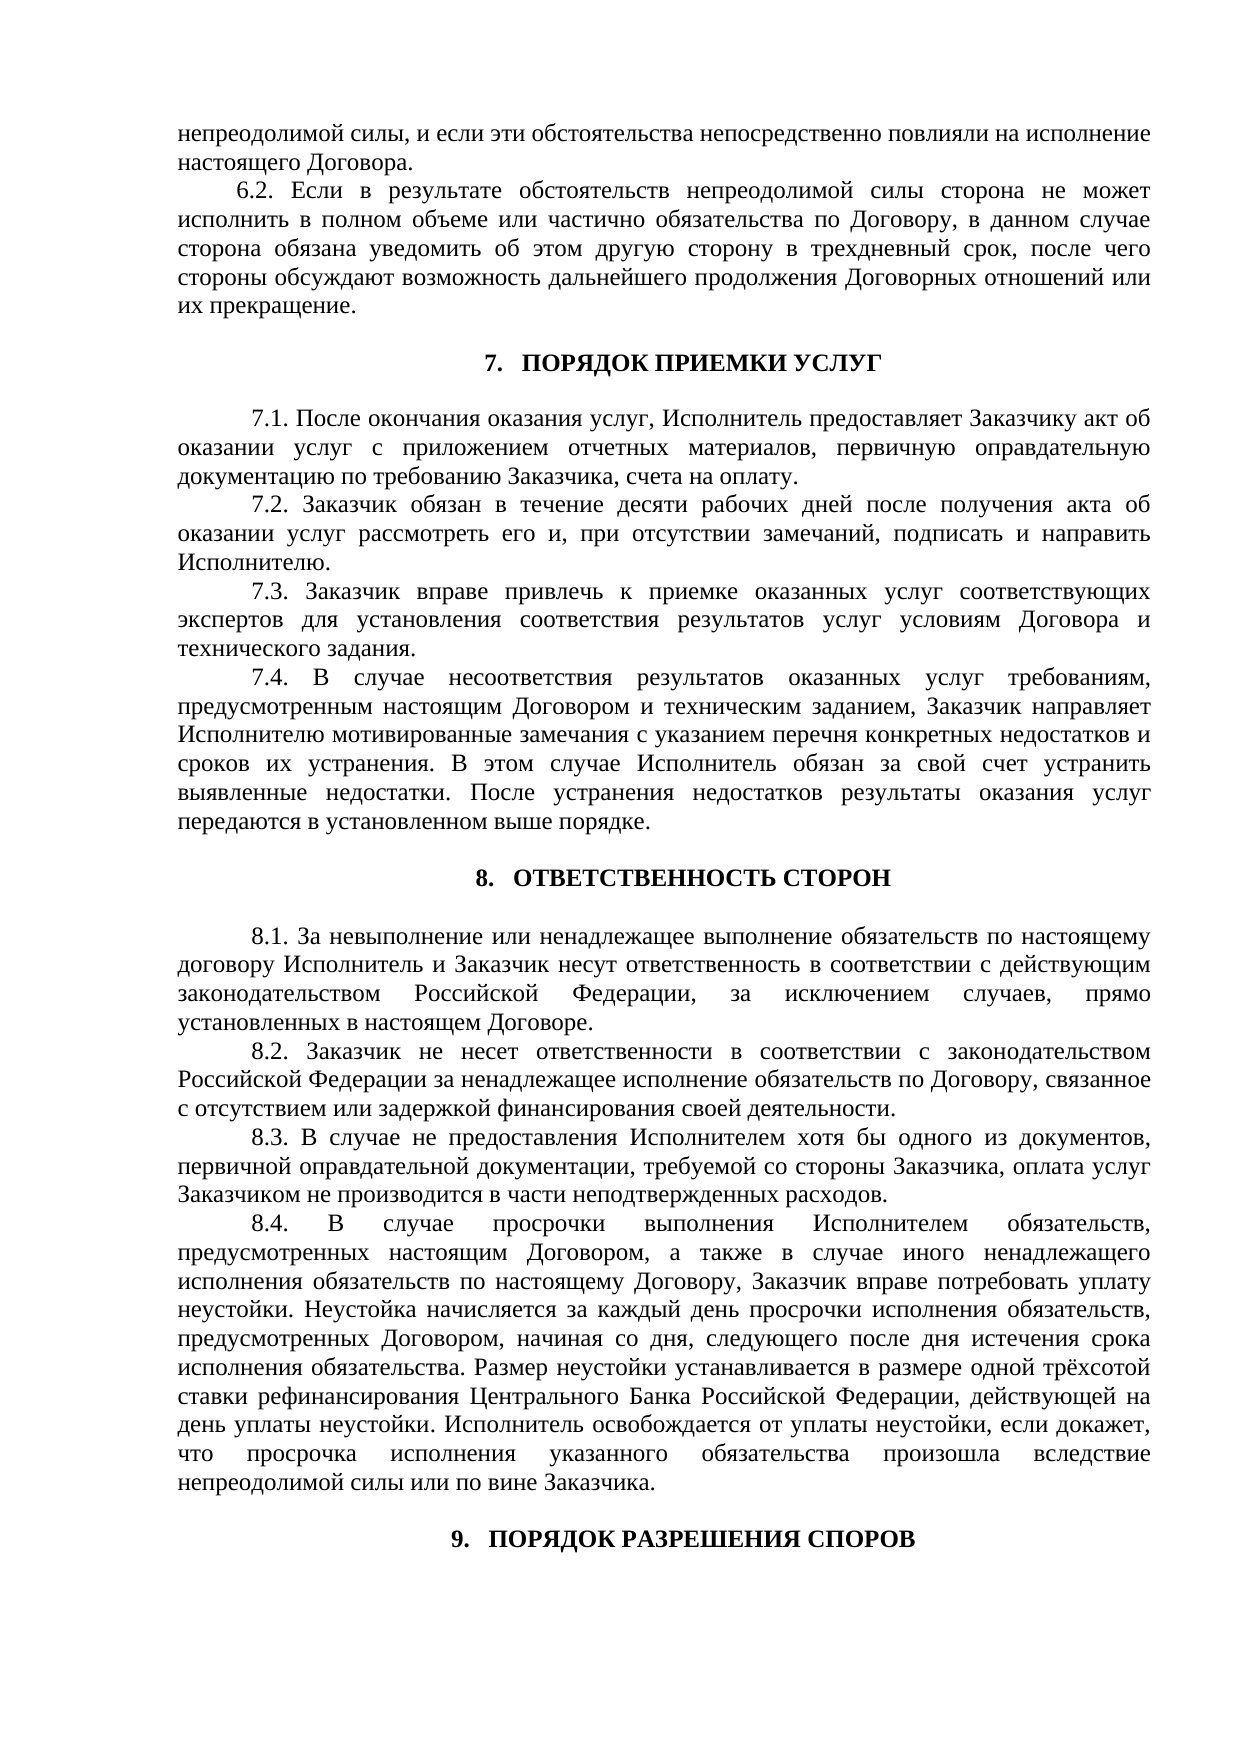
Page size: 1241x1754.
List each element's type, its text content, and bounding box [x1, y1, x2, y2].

text 7.1. После окончания оказания услуг, Исполнитель предоставляет Заказчику акт об оказании услуг с приложением отчетных материалов, первичную оправдательную документацию по требованию Заказчика, счета на оплату. [177, 403, 1152, 489]
text 8.3. В случае не предоставления Исполнителем хотя бы одного из документов, первичной оправдательной документации, требуемой со стороны Заказчика, оплата услуг Заказчиком не производится в части неподтвержденных расходов. [177, 1122, 1152, 1208]
text 8.4. В случае просрочки выполнения Исполнителем обязательств, предусмотренных настоящим Договором, а также в случае иного ненадлежащего исполнения обязательств по настоящему Договору, Заказчик вправе потребовать уплату неустойки. Неустойка начисляется за каждый день просрочки исполнения обязательств, предусмотренных Договором, начиная со дня, следующего после дня истечения срока исполнения обязательства. Размер неустойки устанавливается в размере одной трёхсотой ставки рефинансирования Центрального Банка Российской Федерации, действующей на день уплаты неустойки. Исполнитель освобождается от уплаты неустойки, если докажет, что просрочка исполнения указанного обязательства произошла вследствие непреодолимой силы или по вине Заказчика. [177, 1208, 1152, 1496]
list ОТВЕТСТВЕННОСТЬ СТОРОН [215, 863, 1152, 892]
text 7.4. В случае несоответствия результатов оказанных услуг требованиям, предусмотренным настоящим Договором и техническим заданием, Заказчик направляет Исполнителю мотивированные замечания с указанием перечня конкретных недостатков и сроков их устранения. В этом случае Исполнитель обязан за свой счет устранить выявленные недостатки. После устранения недостатков результаты оказания услуг передаются в установленном выше порядке. [177, 662, 1152, 834]
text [177, 118, 1152, 176]
text 8.2. Заказчик не несет ответственности в соответствии с законодательством Российской Федерации за ненадлежащее исполнение обязательств по Договору, связанное с отсутствием или задержкой финансирования своей деятельности. [177, 1036, 1152, 1122]
text 6.2. Если в результате обстоятельств непреодолимой силы сторона не может исполнить в полном объеме или частично обязательства по Договору, в данном случае сторона обязана уведомить об этом другую сторону в трехдневный срок, после чего стороны обсуждают возможность дальнейшего продолжения Договорных отношений или их прекращение. [177, 176, 1152, 319]
text 8.1. За невыполнение или ненадлежащее выполнение обязательств по настоящему договору Исполнитель и Заказчик несут ответственность в соответствии с действующим законодательством Российской Федерации, за исключением случаев, прямо установленных в настоящем Договоре. [177, 921, 1152, 1036]
text 7.2. Заказчик обязан в течение десяти рабочих дней после получения акта об оказании услуг рассмотреть его и, при отсутствии замечаний, подписать и направить Исполнителю. [177, 489, 1152, 576]
text 7.3. Заказчик вправе привлечь к приемке оказанных услуг соответствующих экспертов для установления соответствия результатов услуг условиям Договора и технического задания. [177, 576, 1152, 662]
list ПОРЯДОК РАЗРЕШЕНИЯ СПОРОВ [215, 1524, 1152, 1553]
list ПОРЯДОК ПРИЕМКИ УСЛУГ [215, 348, 1152, 377]
